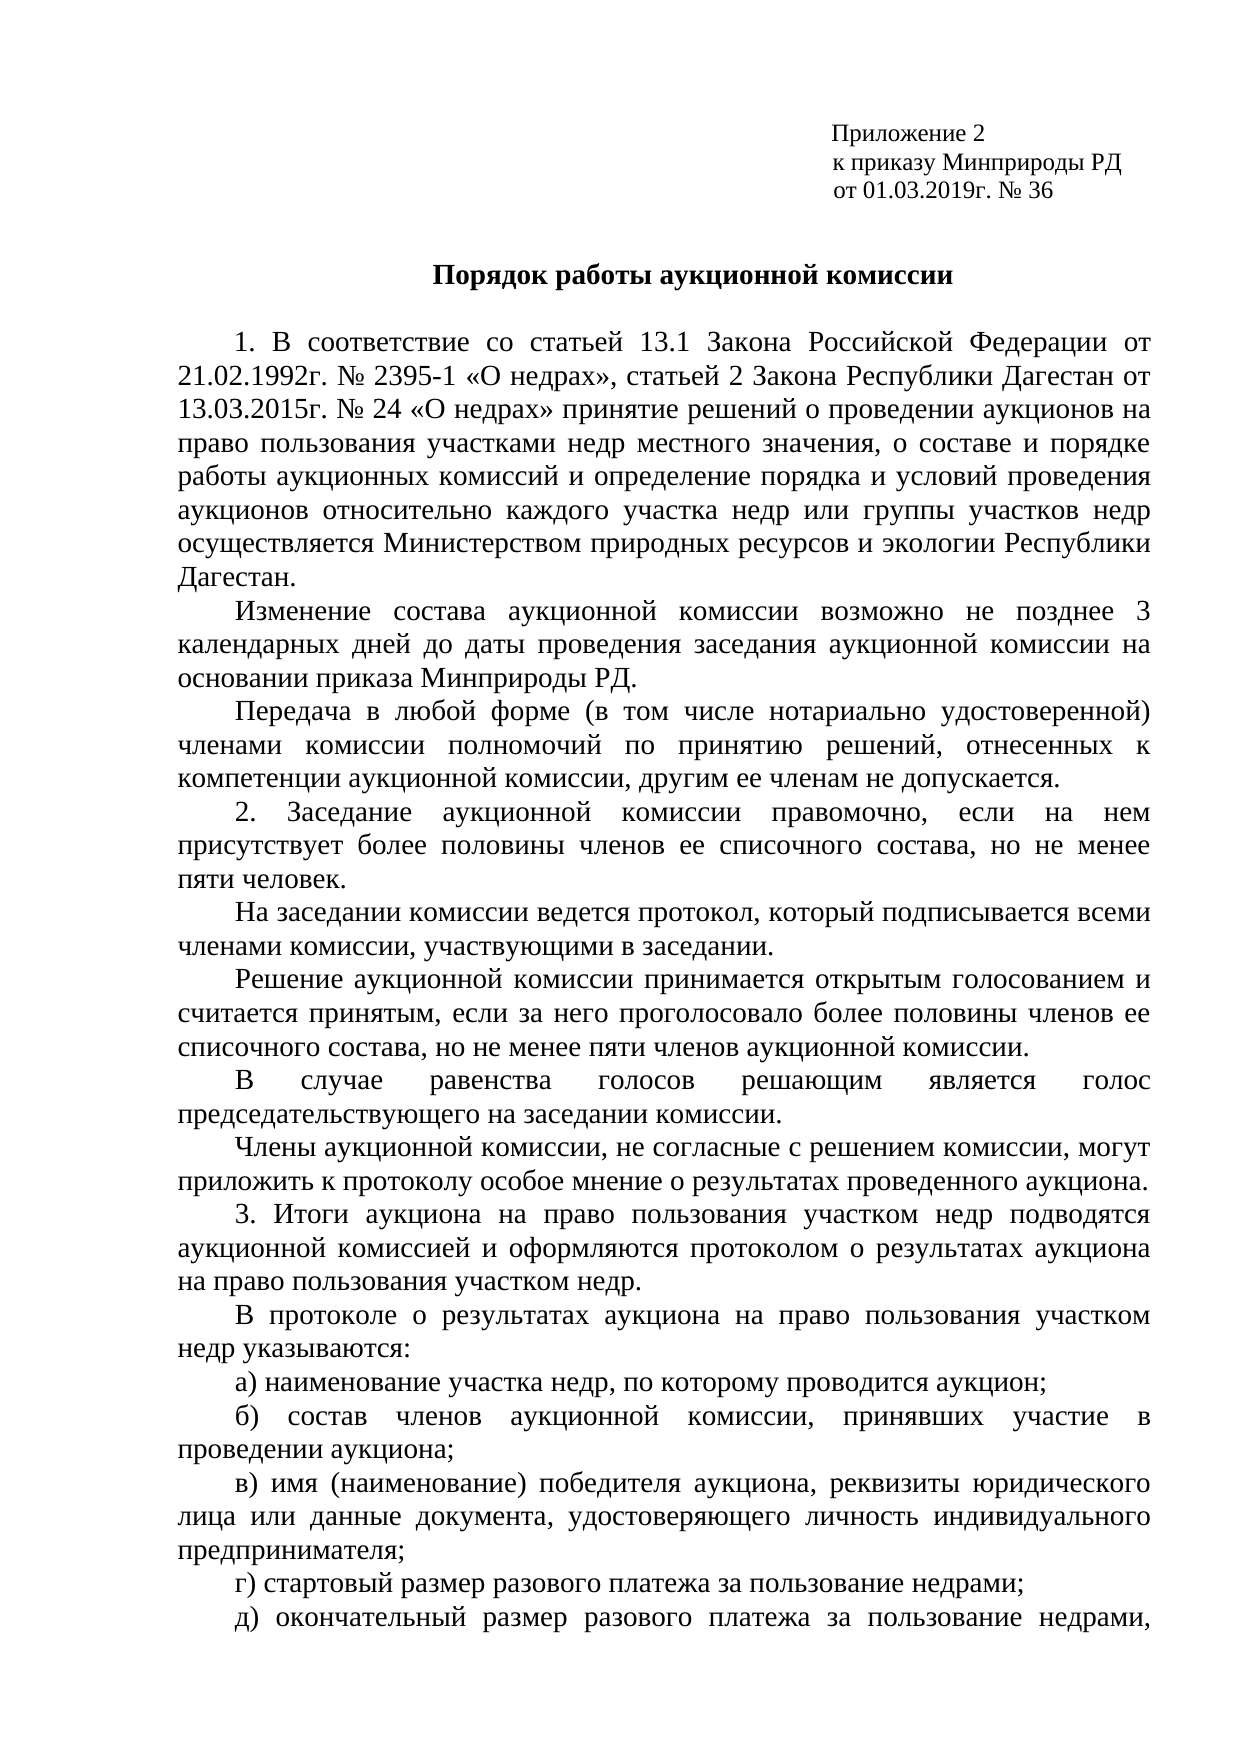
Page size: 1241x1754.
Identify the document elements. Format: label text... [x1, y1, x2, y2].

text а) наименование участка недр, по которому проводится аукцион; [177, 1364, 1152, 1398]
text к приказу Минприроды РД [177, 147, 1152, 176]
text 1. В соответствие со статьей 13.1 Закона Российской Федерации от 21.02.1992г. № 2395-1 «О недрах», статьей 2 Закона Республики Дагестан от 13.03.2015г. № 24 «О недрах» принятие решений о проведении аукционов на право пользования участками недр местного значения, о составе и порядке работы аукционных комиссий и определение порядка и условий проведения аукционов относительно каждого участка недр или группы участков недр осуществляется Министерством природных ресурсов и экологии Республики Дагестан. [177, 324, 1152, 593]
text Решение аукционной комиссии принимается открытым голосованием и считается принятым, если за него проголосовало более половины членов ее списочного состава, но не менее пяти членов аукционной комиссии. [177, 962, 1152, 1062]
text б) состав членов аукционной комиссии, принявших участие в проведении аукциона; [177, 1398, 1152, 1465]
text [177, 1599, 1152, 1632]
text Изменение состава аукционной комиссии возможно не позднее 3 календарных дней до даты проведения заседания аукционной комиссии на основании приказа Минприроды РД. [177, 593, 1152, 693]
text от 01.03.2019г. № 36 [177, 176, 1152, 204]
text г) стартовый размер разового платежа за пользование недрами; [177, 1565, 1152, 1599]
text Члены аукционной комиссии, не согласные с решением комиссии, могут приложить к протоколу особое мнение о результатах проведенного аукциона. [177, 1129, 1152, 1196]
text 3. Итоги аукциона на право пользования участком недр подводятся аукционной комиссией и оформляются протоколом о результатах аукциона на право пользования участком недр. [177, 1196, 1152, 1297]
text в) имя (наименование) победителя аукциона, реквизиты юридического лица или данные документа, удостоверяющего личность индивидуального предпринимателя; [177, 1465, 1152, 1565]
text Порядок работы аукционной комиссии [177, 257, 1152, 291]
text Передача в любой форме (в том числе нотариально удостоверенной) членами комиссии полномочий по принятию решений, отнесенных к компетенции аукционной комиссии, другим ее членам не допускается. [177, 693, 1152, 794]
text На заседании комиссии ведется протокол, который подписывается всеми членами комиссии, участвующими в заседании. [177, 894, 1152, 962]
text Приложение 2 [177, 118, 1211, 147]
text В случае равенства голосов решающим является голос председательствующего на заседании комиссии. [177, 1062, 1152, 1129]
text 2. Заседание аукционной комиссии правомочно, если на нем присутствует более половины членов ее списочного состава, но не менее пяти человек. [177, 794, 1152, 894]
text В протоколе о результатах аукциона на право пользования участком недр указываются: [177, 1297, 1152, 1364]
